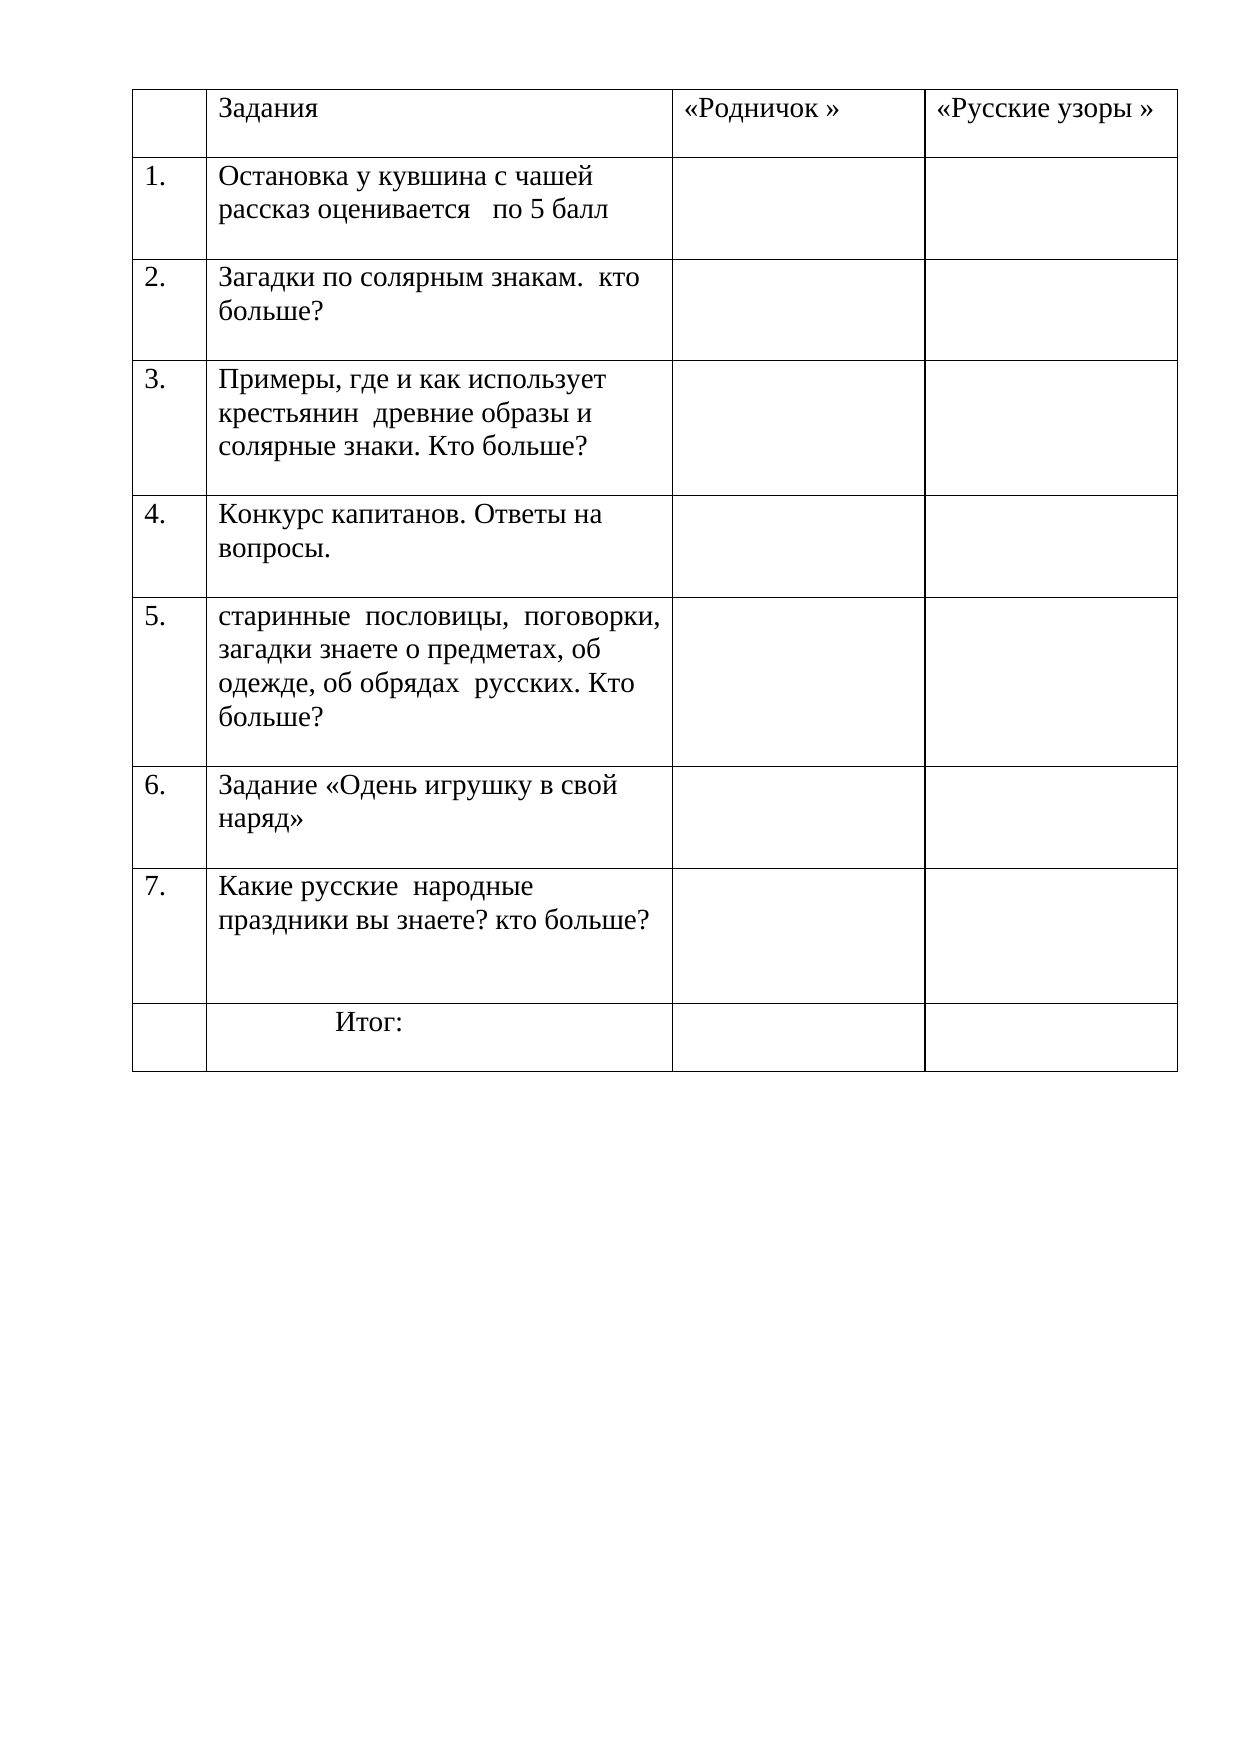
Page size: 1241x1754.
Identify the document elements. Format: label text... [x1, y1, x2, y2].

table_cell [926, 767, 1177, 867]
table_cell Конкурс капитанов. Ответы на вопросы. [207, 496, 672, 597]
table_cell Примеры, где и как использует крестьянин древние образы и солярные знаки. Кто больше? [207, 361, 672, 495]
table_cell Итог: [207, 1004, 672, 1071]
table_cell [673, 260, 924, 360]
table_header [133, 90, 206, 157]
table_cell 6. [133, 767, 206, 867]
table_cell [926, 260, 1177, 360]
table_cell [926, 158, 1177, 258]
table_cell [673, 158, 924, 258]
table_header «Родничок » [673, 90, 924, 157]
table_cell Какие русские народные праздники вы знаете? кто больше? [207, 869, 672, 1003]
table_cell [926, 1004, 1177, 1071]
table_cell 7. [133, 869, 206, 1003]
table_header «Русские узоры » [926, 90, 1177, 157]
table_cell 4. [133, 496, 206, 597]
table_cell Остановка у кувшина с чашей рассказ оценивается по 5 балл [207, 158, 672, 258]
table_cell [673, 598, 924, 766]
table_cell [673, 361, 924, 495]
table_cell [673, 869, 924, 1003]
table_cell [673, 1004, 924, 1071]
table_cell [926, 869, 1177, 1003]
table_cell Загадки по солярным знакам. кто больше? [207, 260, 672, 360]
table_cell старинные пословицы, поговорки, загадки знаете о предметах, об одежде, об обрядах русских. Кто больше? [207, 598, 672, 766]
table_cell 3. [133, 361, 206, 495]
table_cell [926, 361, 1177, 495]
table_cell [926, 598, 1177, 766]
table_cell 1. [133, 158, 206, 258]
table_cell [673, 496, 924, 597]
table_cell [133, 1004, 206, 1071]
table_header Задания [207, 90, 672, 157]
table_cell 5. [133, 598, 206, 766]
table_cell 2. [133, 260, 206, 360]
table_cell [926, 496, 1177, 597]
table_cell Задание «Одень игрушку в свой наряд» [207, 767, 672, 867]
table_cell [673, 767, 924, 867]
